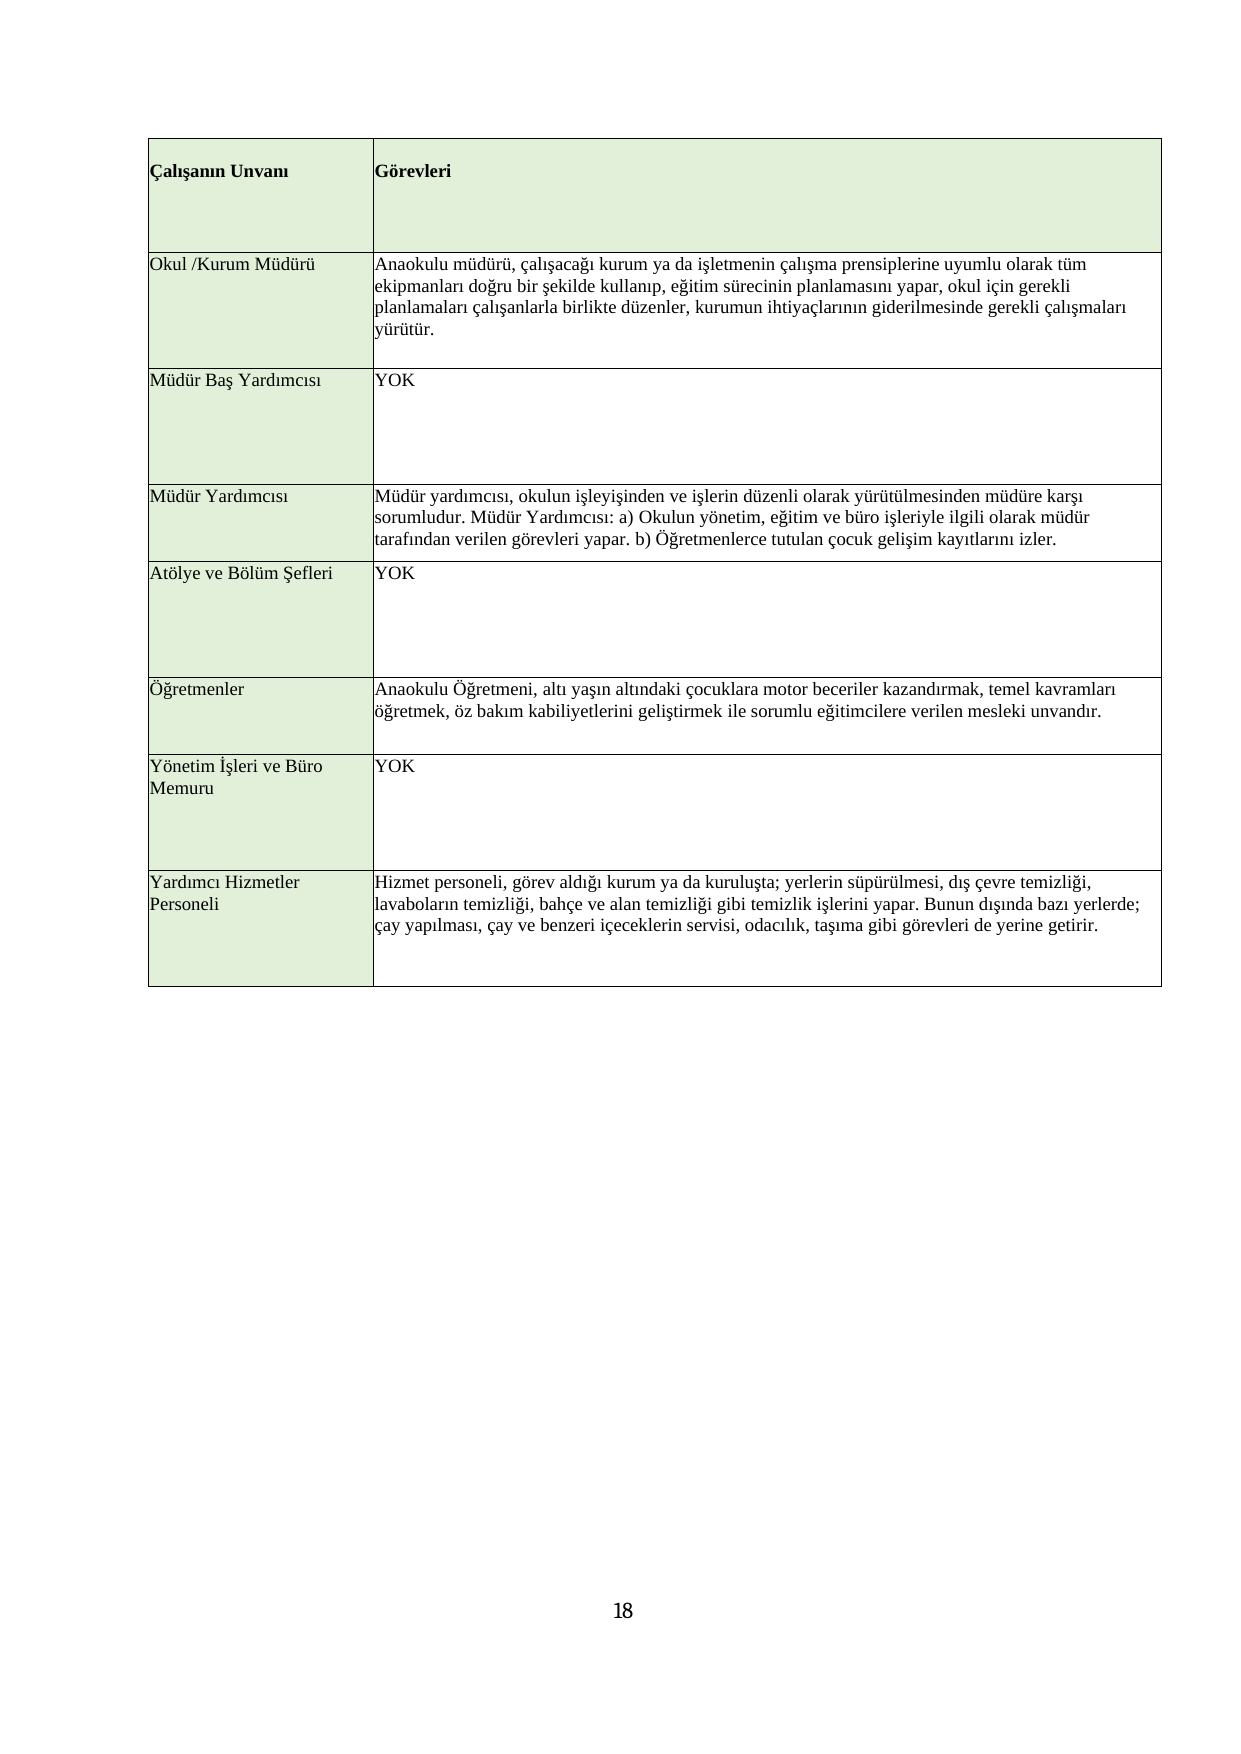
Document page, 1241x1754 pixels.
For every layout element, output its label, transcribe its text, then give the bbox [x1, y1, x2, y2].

table_cell Anaokulu müdürü, çalışacağı kurum ya da işletmenin çalışma prensiplerine uyumlu olarak tüm ekipmanları doğru bir şekilde kullanıp, eğitim sürecinin planlamasını yapar, okul için gerekli planlamaları çalışanlarla birlikte düzenler, kurumun ihtiyaçlarının giderilmesinde gerekli çalışmaları yürütür. [374, 253, 1161, 368]
table_cell Öğretmenler [149, 678, 373, 754]
table_header Çalışanın Unvanı [149, 139, 373, 252]
table_cell Anaokulu Öğretmeni, altı yaşın altındaki çocuklara motor beceriler kazandırmak, temel kavramları öğretmek, öz bakım kabiliyetlerini geliştirmek ile sorumlu eğitimcilere verilen mesleki unvandır. [374, 678, 1161, 754]
table_cell Atölye ve Bölüm Şefleri [149, 562, 373, 677]
table_cell Yönetim İşleri ve Büro Memuru [149, 755, 373, 870]
table_cell YOK [374, 562, 1161, 677]
table_cell YOK [374, 755, 1161, 870]
table_cell Okul /Kurum Müdürü [149, 253, 373, 368]
table_header Görevleri [374, 139, 1161, 252]
table_cell Yardımcı Hizmetler Personeli [149, 871, 373, 986]
table_cell Müdür yardımcısı, okulun işleyişinden ve işlerin düzenli olarak yürütülmesinden müdüre karşı sorumludur. Müdür Yardımcısı: a) Okulun yönetim, eğitim ve büro işleriyle ilgili olarak müdür tarafından verilen görevleri yapar. b) Öğretmenlerce tutulan çocuk gelişim kayıtlarını izler. [374, 485, 1161, 561]
table_cell Hizmet personeli, görev aldığı kurum ya da kuruluşta; yerlerin süpürülmesi, dış çevre temizliği, lavaboların temizliği, bahçe ve alan temizliği gibi temizlik işlerini yapar. Bunun dışında bazı yerlerde; çay yapılması, çay ve benzeri içeceklerin servisi, odacılık, taşıma gibi görevleri de yerine getirir. [374, 871, 1161, 986]
table_cell YOK [374, 369, 1161, 484]
table_cell Müdür Baş Yardımcısı [149, 369, 373, 484]
table_cell Müdür Yardımcısı [149, 485, 373, 561]
